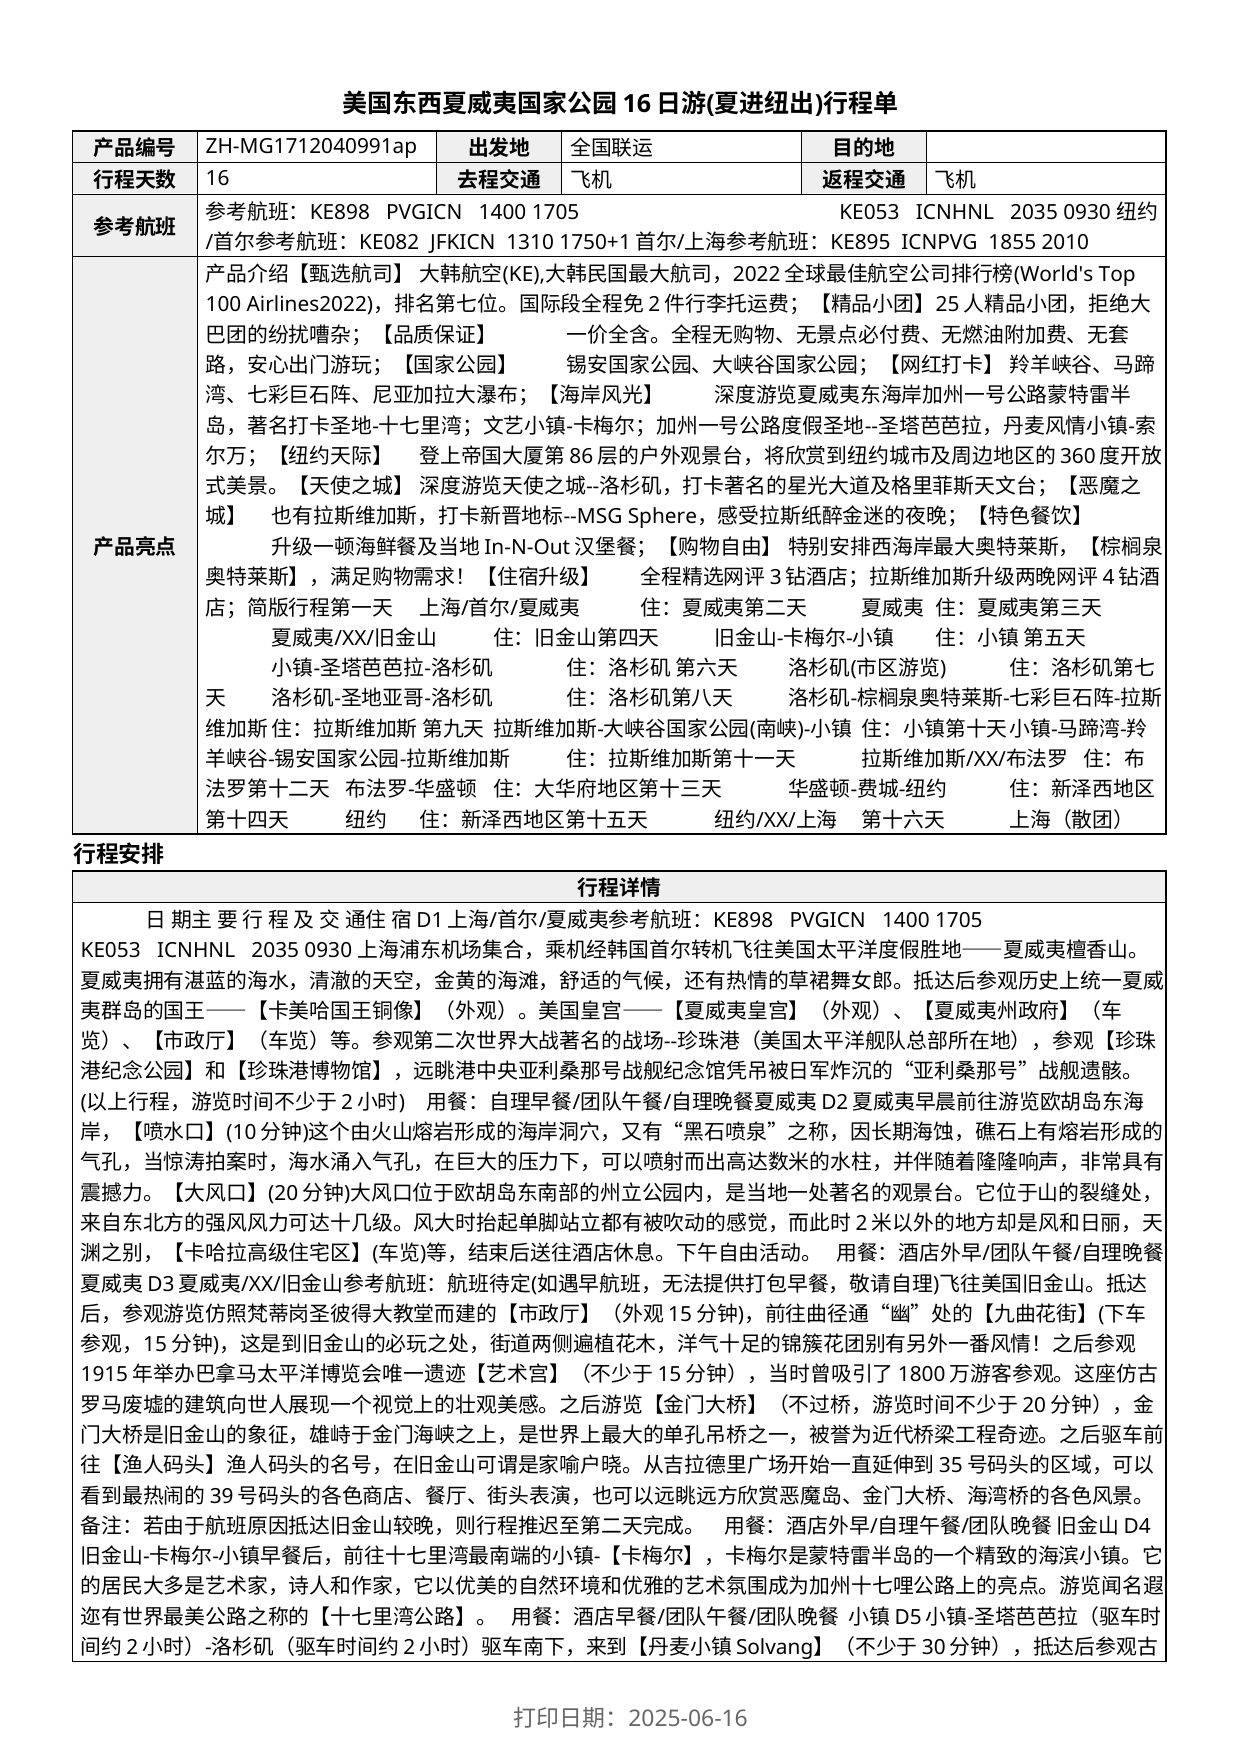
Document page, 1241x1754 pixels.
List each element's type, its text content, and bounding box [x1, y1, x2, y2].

table_cell 产品亮点 [73, 257, 197, 833]
table_header 全国联运 [562, 132, 801, 162]
table_cell 飞机 [927, 163, 1165, 193]
table_header 行程详情 [73, 872, 1165, 902]
table_cell [73, 903, 1165, 1661]
table_header 产品编号 [73, 132, 197, 162]
table_header [927, 132, 1165, 162]
table_cell 16 [198, 163, 436, 193]
table_header 目的地 [802, 132, 926, 162]
table_cell 返程交通 [802, 163, 926, 193]
table_header 出发地 [437, 132, 561, 162]
table_cell 行程天数 [73, 163, 197, 193]
table_header ZH-MG1712040991ap [198, 132, 436, 162]
table_cell 产品介绍 [198, 257, 1165, 833]
table_cell 参考航班： [198, 195, 1165, 256]
table_cell 去程交通 [437, 163, 561, 193]
text 行程安排 [73, 836, 1167, 869]
text 美国东西夏威夷国家公园16日游(夏进纽出)行程单 [73, 83, 1167, 119]
table_cell 飞机 [562, 163, 801, 193]
table_cell 参考航班 [73, 195, 197, 256]
